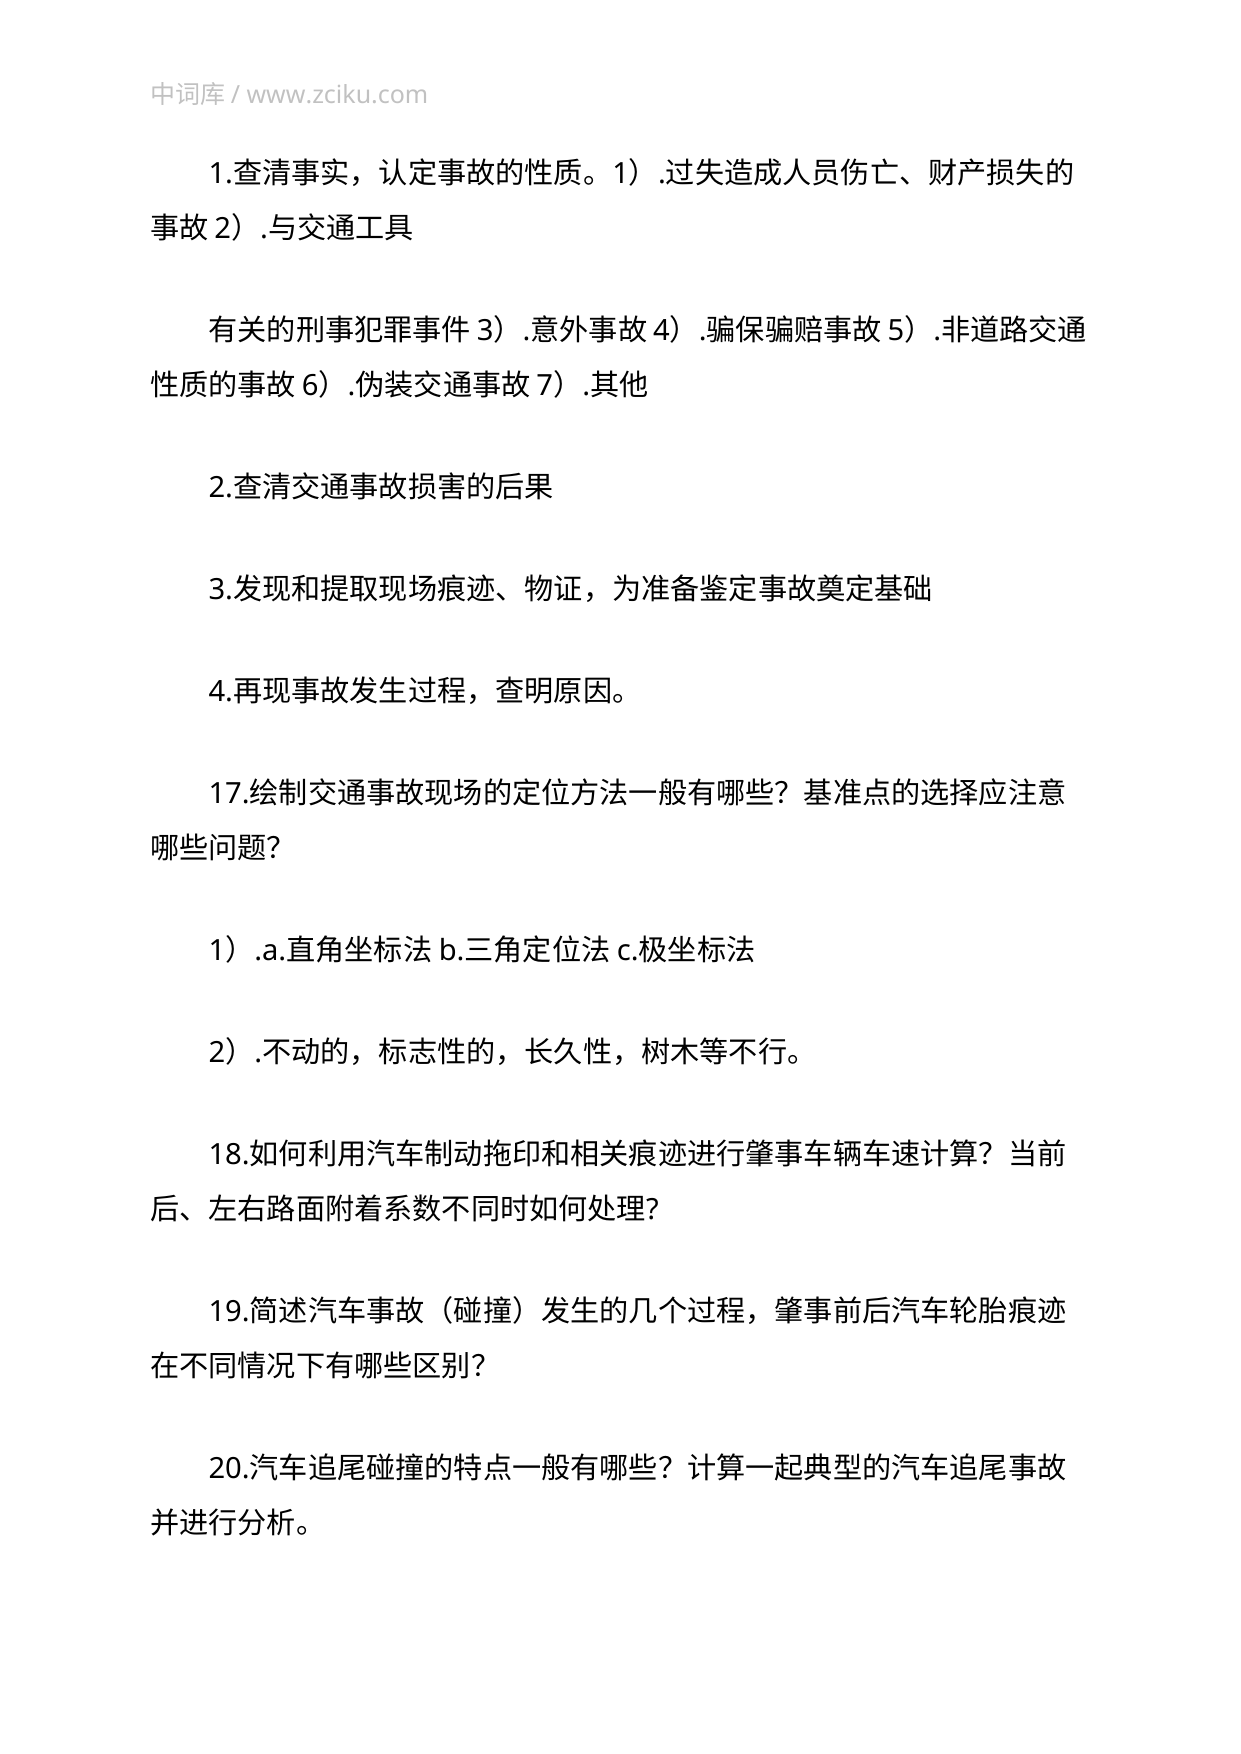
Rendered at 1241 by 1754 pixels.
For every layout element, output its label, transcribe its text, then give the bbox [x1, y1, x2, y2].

text 1.查清事实，认定事故的性质。1）.过失造成人员伤亡、财产损失的事故2）.与交通工具 [150, 150, 1090, 247]
text 1）.a.直角坐标法 b.三角定位法 c.极坐标法 [150, 927, 1090, 969]
text 17.绘制交通事故现场的定位方法一般有哪些？基准点的选择应注意哪些问题？ [150, 770, 1090, 867]
text 2.查清交通事故损害的后果 [150, 464, 1090, 506]
text 19.简述汽车事故（碰撞）发生的几个过程，肇事前后汽车轮胎痕迹在不同情况下有哪些区别？ [150, 1288, 1090, 1385]
text 20.汽车追尾碰撞的特点一般有哪些？计算一起典型的汽车追尾事故并进行分析。 [150, 1444, 1090, 1542]
text 3.发现和提取现场痕迹、物证，为准备鉴定事故奠定基础 [150, 566, 1090, 608]
text 4.再现事故发生过程，查明原因。 [150, 668, 1090, 710]
text 2）.不动的，标志性的，长久性，树木等不行。 [150, 1029, 1090, 1071]
text 18.如何利用汽车制动拖印和相关痕迹进行肇事车辆车速计算？当前后、左右路面附着系数不同时如何处理? [150, 1131, 1090, 1228]
text 有关的刑事犯罪事件3）.意外事故4）.骗保骗赔事故5）.非道路交通性质的事故6）.伪装交通事故7）.其他 [150, 307, 1090, 404]
